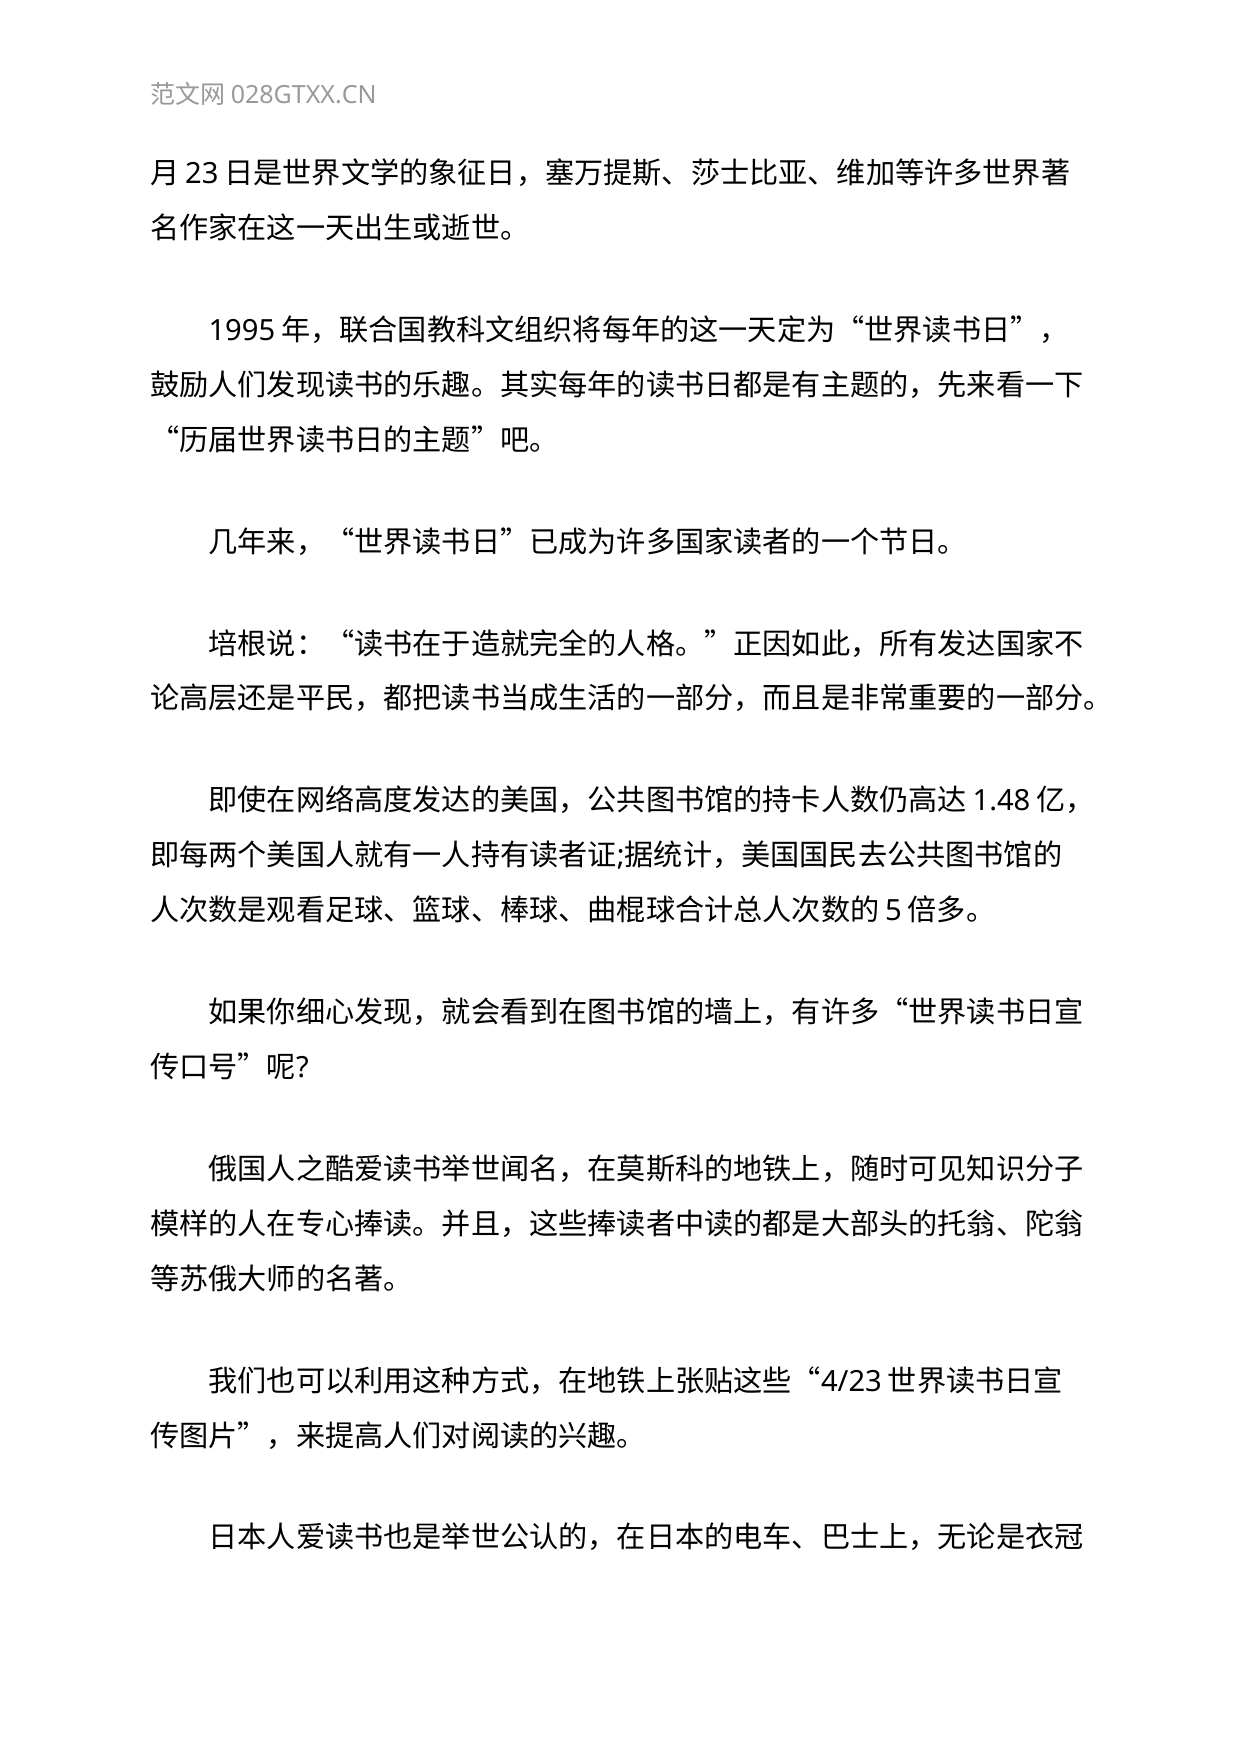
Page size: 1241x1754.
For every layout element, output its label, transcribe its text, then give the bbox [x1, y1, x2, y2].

text 培根说：“读书在于造就完全的人格。”正因如此，所有发达国家不论高层还是平民，都把读书当成生活的一部分，而且是非常重要的一部分。 [150, 620, 1090, 717]
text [150, 150, 1090, 247]
text 1995年，联合国教科文组织将每年的这一天定为“世界读书日”，鼓励人们发现读书的乐趣。其实每年的读书日都是有主题的，先来看一下“历届世界读书日的主题”吧。 [150, 307, 1090, 459]
text 即使在网络高度发达的美国，公共图书馆的持卡人数仍高达1.48亿，即每两个美国人就有一人持有读者证;据统计，美国国民去公共图书馆的人次数是观看足球、篮球、棒球、曲棍球合计总人次数的5倍多。 [150, 777, 1090, 929]
text 几年来，“世界读书日”已成为许多国家读者的一个节日。 [150, 518, 1090, 561]
text 俄国人之酷爱读书举世闻名，在莫斯科的地铁上，随时可见知识分子模样的人在专心捧读。并且，这些捧读者中读的都是大部头的托翁、陀翁等苏俄大师的名著。 [150, 1146, 1090, 1298]
text 如果你细心发现，就会看到在图书馆的墙上，有许多“世界读书日宣传口号”呢? [150, 989, 1090, 1086]
text 我们也可以利用这种方式，在地铁上张贴这些“4/23世界读书日宣传图片”，来提高人们对阅读的兴趣。 [150, 1357, 1090, 1454]
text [150, 1514, 1090, 1556]
